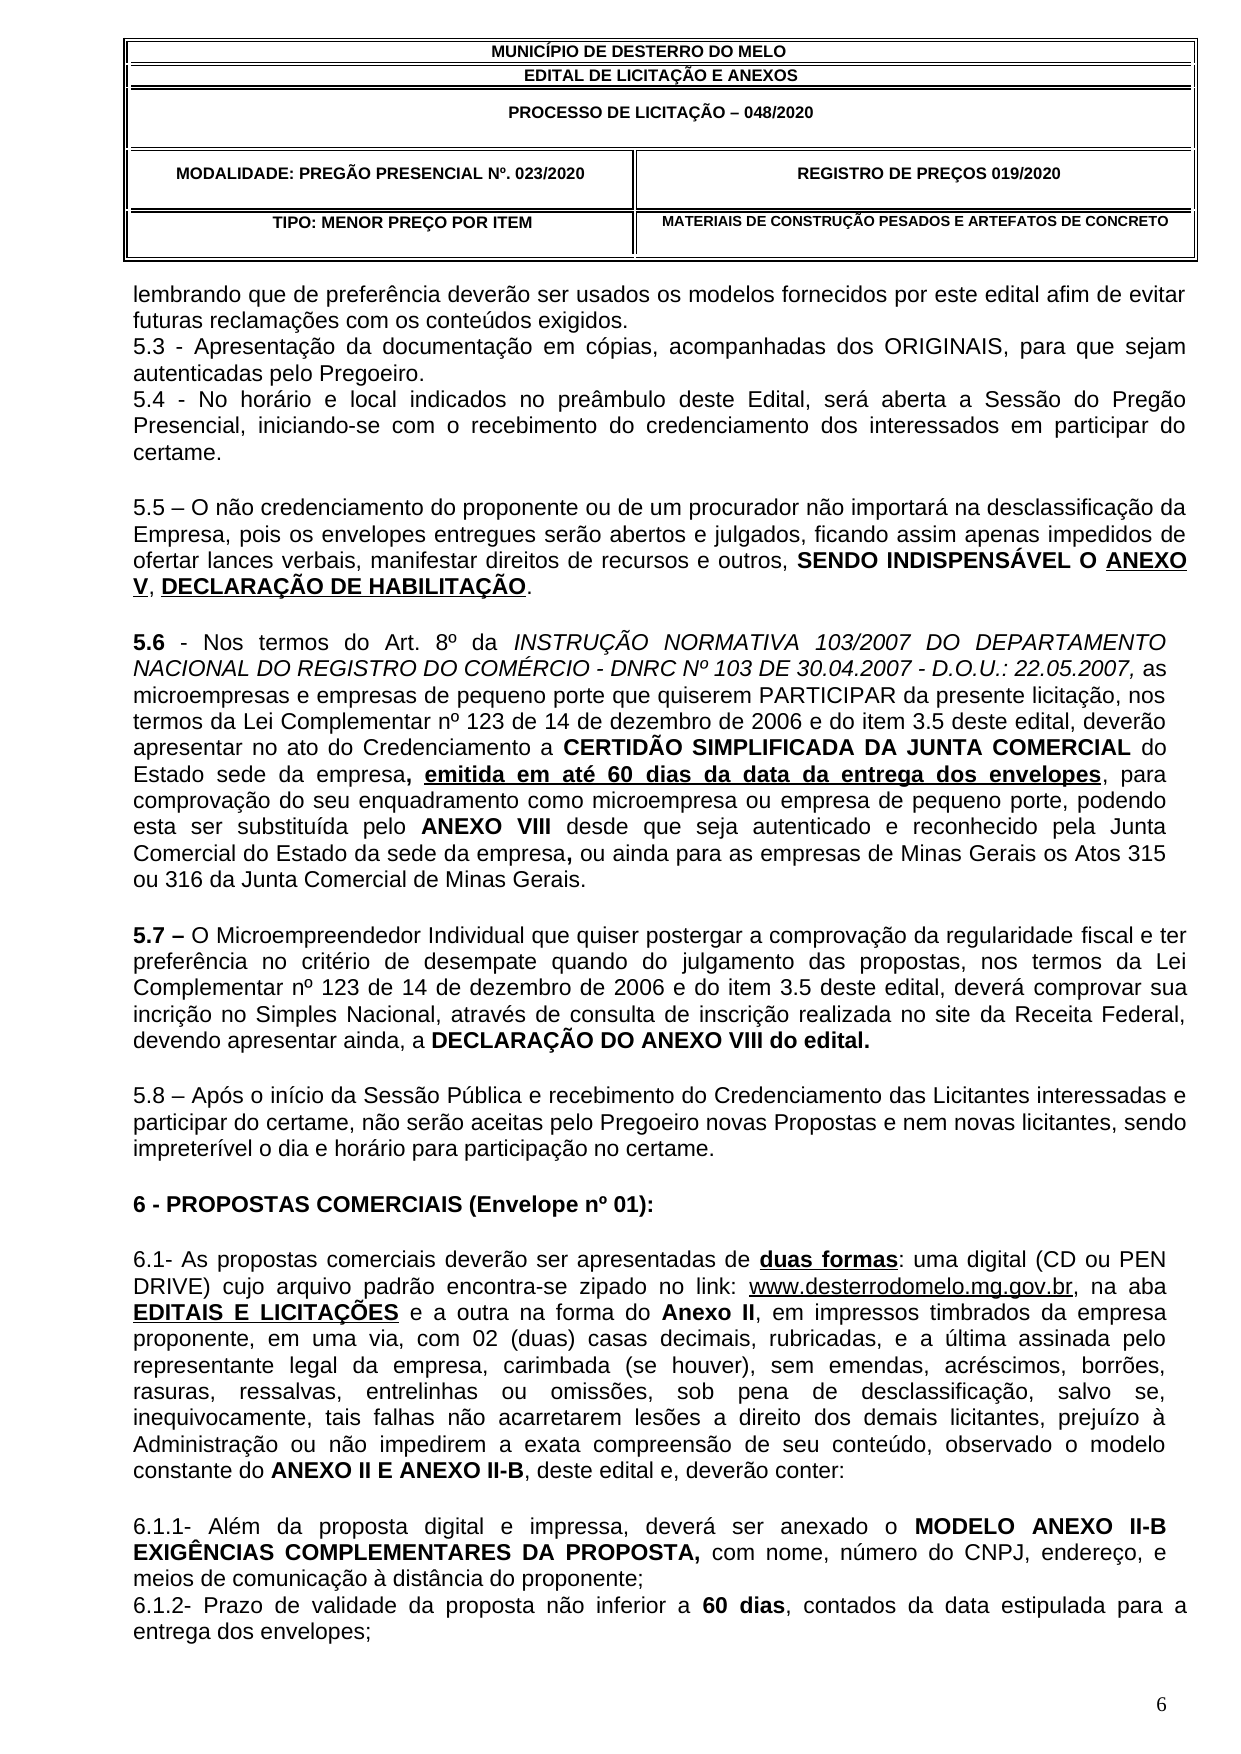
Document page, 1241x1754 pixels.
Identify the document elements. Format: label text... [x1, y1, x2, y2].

text 6.1.2- Prazo de validade da proposta não inferior a 60 dias, contados da data estipulada para a entrega dos envelopes; [133, 1592, 1187, 1644]
text 5.5 – O não credenciamento do proponente ou de um procurador não importará na desclassificação da Empresa, pois os envelopes entregues serão abertos e julgados, ficando assim apenas impedidos de ofertar lances verbais, manifestar direitos de recursos e outros, SENDO INDISPENSÁVEL O ANEXO V, DECLARAÇÃO DE HABILITAÇÃO. [133, 494, 1187, 600]
text 6.1- As propostas comerciais deverão ser apresentadas de duas formas: uma digital (CD ou PEN DRIVE) cujo arquivo padrão encontra-se zipado no link: www.desterrodomelo.mg.gov.br, na aba EDITAIS E LICITAÇÕES e a outra na forma do Anexo II, em impressos timbrados da empresa proponente, em uma via, com 02 (duas) casas decimais, rubricadas, e a última assinada pelo representante legal da empresa, carimbada (se houver), sem emendas, acréscimos, borrões, rasuras, ressalvas, entrelinhas ou omissões, sob pena de desclassificação, salvo se, inequivocamente, tais falhas não acarretarem lesões a direito dos demais licitantes, prejuízo à Administração ou não impedirem a exata compreensão de seu conteúdo, observado o modelo constante do ANEXO II E ANEXO II-B, deste edital e, deverão conter: [133, 1246, 1167, 1483]
text 5.6 - Nos termos do Art. 8º da INSTRUÇÃO NORMATIVA 103/2007 DO DEPARTAMENTO NACIONAL DO REGISTRO DO COMÉRCIO - DNRC Nº 103 DE 30.04.2007 - D.O.U.: 22.05.2007, as microempresas e empresas de pequeno porte que quiserem PARTICIPAR da presente licitação, nos termos da Lei Complementar nº 123 de 14 de dezembro de 2006 e do item 3.5 deste edital, deverão apresentar no ato do Credenciamento a CERTIDÃO SIMPLIFICADA DA JUNTA COMERCIAL do Estado sede da empresa, emitida em até 60 dias da data da entrega dos envelopes, para comprovação do seu enquadramento como microempresa ou empresa de pequeno porte, podendo esta ser substituída pelo ANEXO VIII desde que seja autenticado e reconhecido pela Junta Comercial do Estado da sede da empresa, ou ainda para as empresas de Minas Gerais os Atos 315 ou 316 da Junta Comercial de Minas Gerais. [133, 629, 1167, 892]
text 6 - PROPOSTAS COMERCIAIS (Envelope nº 01): [133, 1191, 1187, 1217]
text 5.7 – O Microempreendedor Individual que quiser postergar a comprovação da regularidade fiscal e ter preferência no critério de desempate quando do julgamento das propostas, nos termos da Lei Complementar nº 123 de 14 de dezembro de 2006 e do item 3.5 deste edital, deverá comprovar sua incrição no Simples Nacional, através de consulta de inscrição realizada no site da Receita Federal, devendo apresentar ainda, a DECLARAÇÃO DO ANEXO VIII do edital. [133, 922, 1187, 1053]
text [133, 281, 1187, 333]
text 5.8 – Após o início da Sessão Pública e recebimento do Credenciamento das Licitantes interessadas e participar do certame, não serão aceitas pelo Pregoeiro novas Propostas e nem novas licitantes, sendo impreterível o dia e horário para participação no certame. [133, 1082, 1187, 1162]
text 5.3 - Apresentação da documentação em cópias, acompanhadas dos ORIGINAIS, para que sejam autenticadas pelo Pregoeiro. [133, 333, 1187, 386]
text 6.1.1- Além da proposta digital e impressa, deverá ser anexado o MODELO ANEXO II-B EXIGÊNCIAS COMPLEMENTARES DA PROPOSTA, com nome, número do CNPJ, endereço, e meios de comunicação à distância do proponente; [133, 1513, 1167, 1592]
text 5.4 - No horário e local indicados no preâmbulo deste Edital, será aberta a Sessão do Pregão Presencial, iniciando-se com o recebimento do credenciamento dos interessados em participar do certame. [133, 386, 1187, 465]
